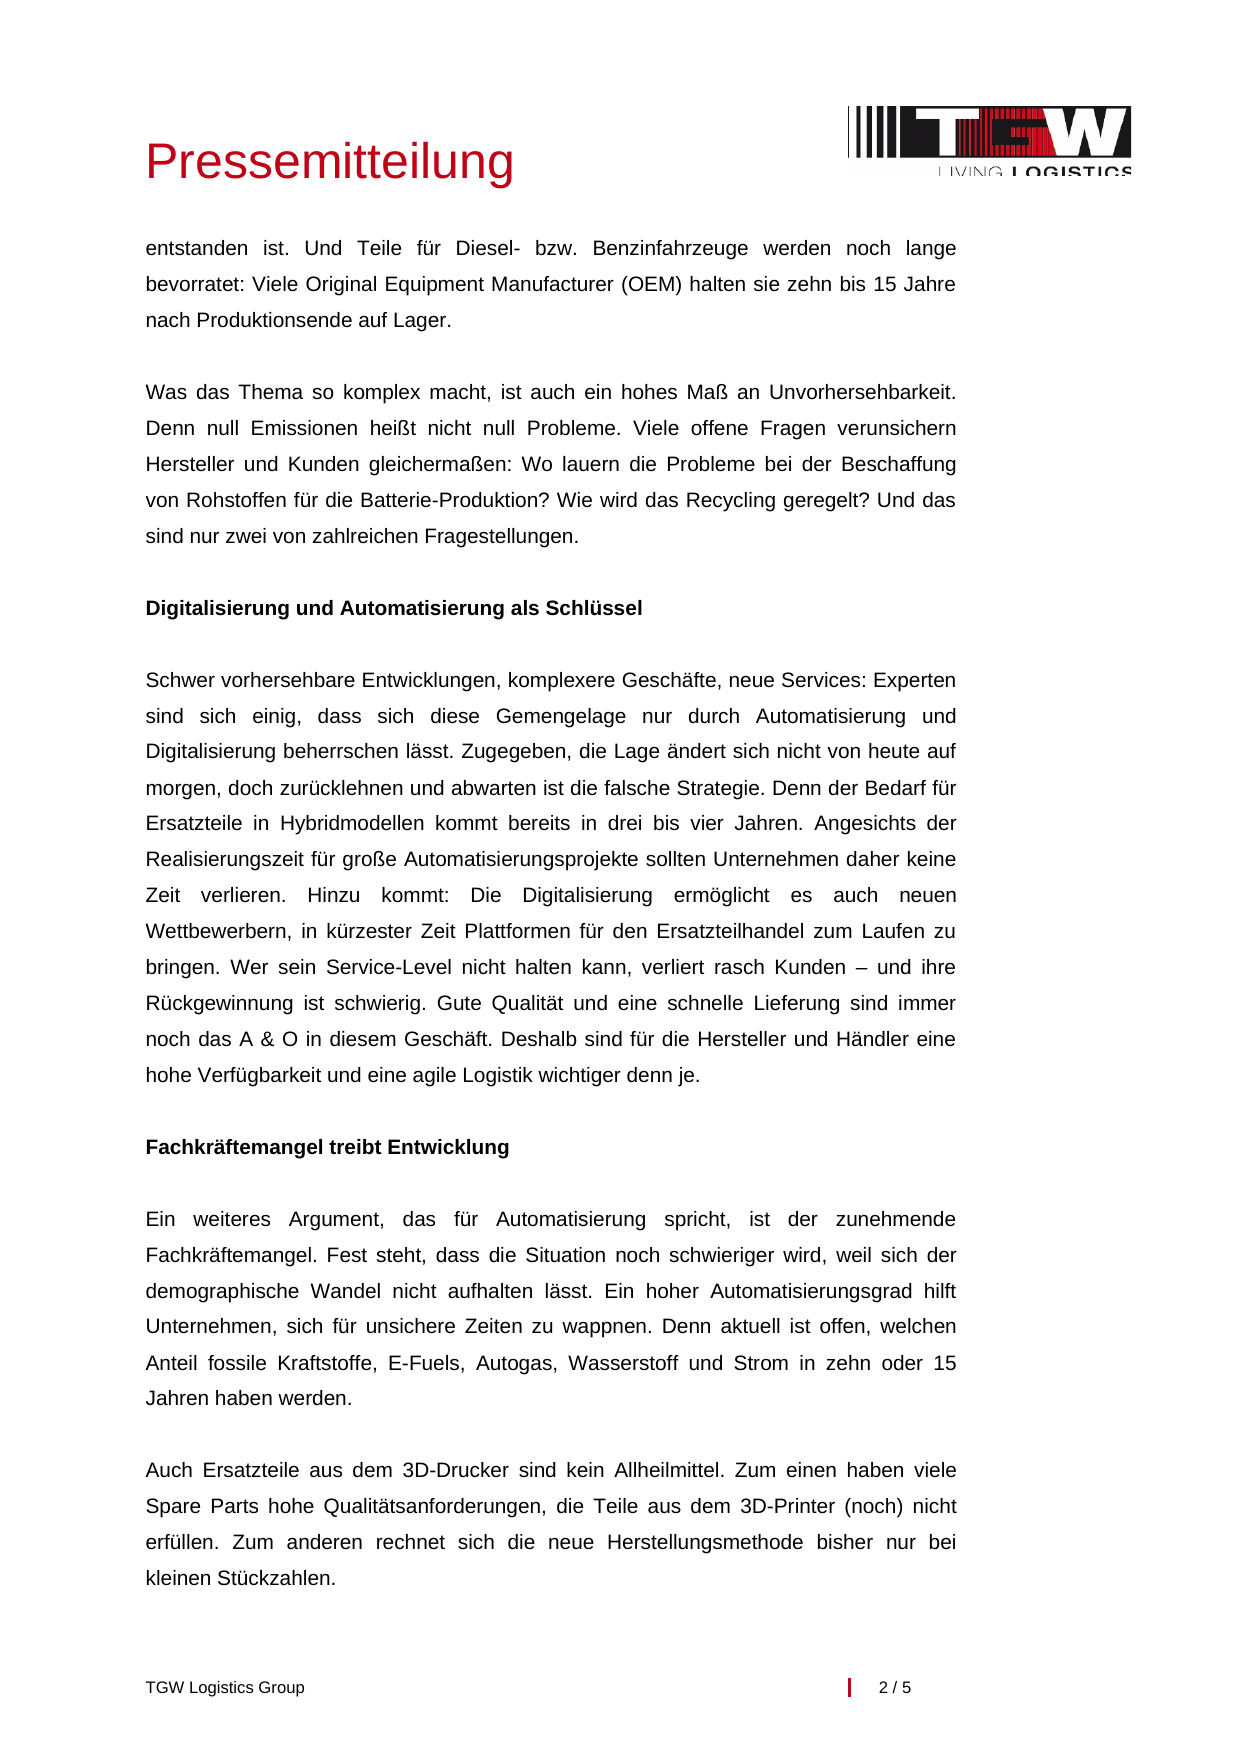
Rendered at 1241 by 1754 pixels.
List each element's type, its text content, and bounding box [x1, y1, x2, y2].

text Auch Ersatzteile aus dem 3D-Drucker sind kein Allheilmittel. Zum einen haben viele Spare Parts hohe Qualitätsanforderungen, die Teile aus dem 3D-Printer (noch) nicht erfüllen. Zum anderen rechnet sich die neue Herstellungsmethode bisher nur bei kleinen Stückzahlen. [145, 1458, 957, 1590]
text Fachkräftemangel treibt Entwicklung [145, 1135, 957, 1159]
text Digitalisierung und Automatisierung als Schlüssel [145, 596, 957, 619]
text Ein weiteres Argument, das für Automatisierung spricht, ist der zunehmende Fachkräftemangel. Fest steht, dass die Situation noch schwieriger wird, weil sich der demographische Wandel nicht aufhalten lässt. Ein hoher Automatisierungsgrad hilft Unternehmen, sich für unsichere Zeiten zu wappnen. Denn aktuell ist offen, welchen Anteil fossile Kraftstoffe, E-Fuels, Autogas, Wasserstoff und Strom in zehn oder 15 Jahren haben werden. [145, 1207, 957, 1410]
picture [846, 106, 1132, 176]
text Was das Thema so komplex macht, ist auch ein hohes Maß an Unvorhersehbarkeit. Denn null Emissionen heißt nicht null Probleme. Viele offene Fragen verunsichern Hersteller und Kunden gleichermaßen: Wo lauern die Probleme bei der Beschaffung von Rohstoffen für die Batterie-Produktion? Wie wird das Recycling geregelt? Und das sind nur zwei von zahlreichen Fragestellungen. [145, 380, 957, 548]
text Schwer vorhersehbare Entwicklungen, komplexere Geschäfte, neue Services: Experten sind sich einig, dass sich diese Gemengelage nur durch Automatisierung und Digitalisierung beherrschen lässt. Zugegeben, die Lage ändert sich nicht von heute auf morgen, doch zurücklehnen und abwarten ist die falsche Strategie. Denn der Bedarf für Ersatzteile in Hybridmodellen kommt bereits in drei bis vier Jahren. Angesichts der Realisierungszeit für große Automatisierungsprojekte sollten Unternehmen daher keine Zeit verlieren. Hinzu kommt: Die Digitalisierung ermöglicht es auch neuen Wettbewerbern, in kürzester Zeit Plattformen für den Ersatzteilhandel zum Laufen zu bringen. Wer sein Service-Level nicht halten kann, verliert rasch Kunden – und ihre Rückgewinnung ist schwierig. Gute Qualität und eine schnelle Lieferung sind immer noch das A & O in diesem Geschäft. Deshalb sind für die Hersteller und Händler eine hohe Verfügbarkeit und eine agile Logistik wichtiger denn je. [145, 667, 957, 1087]
